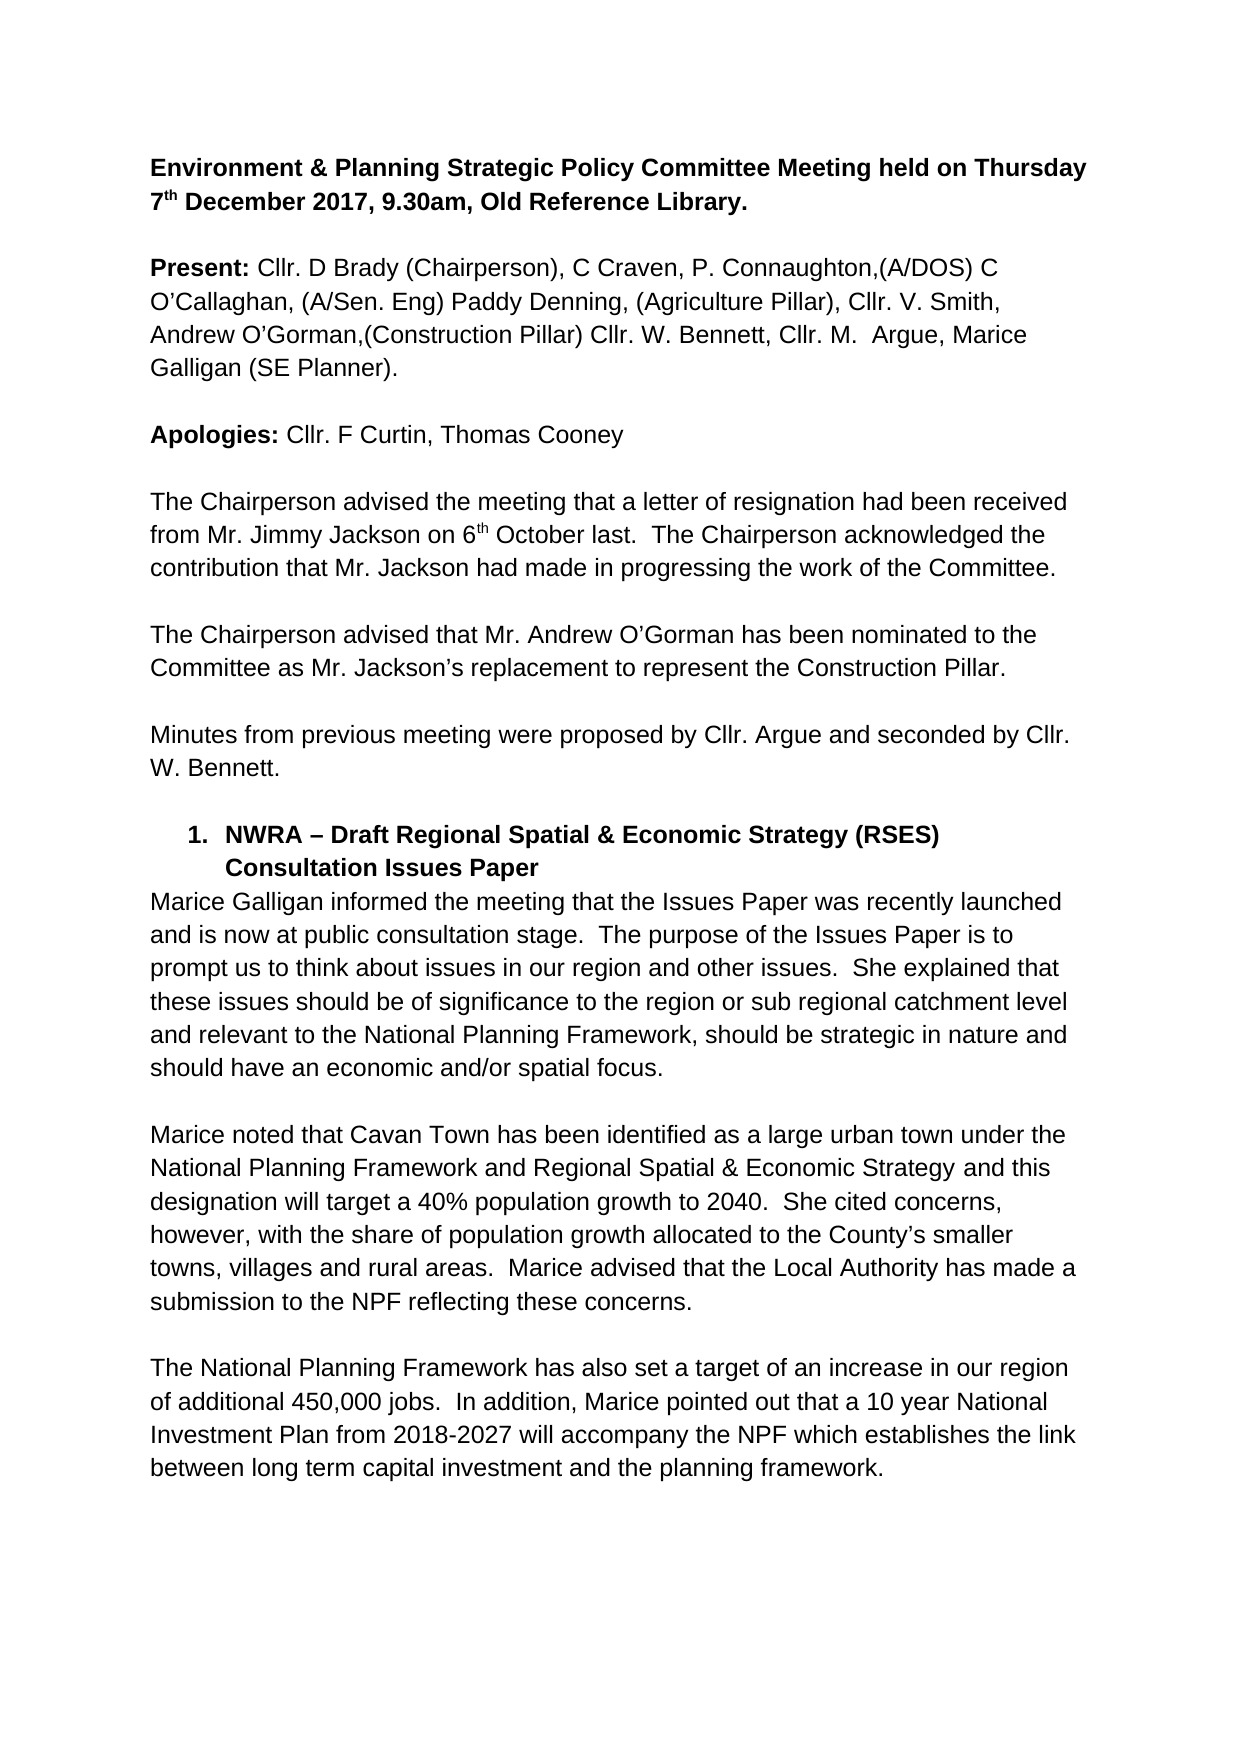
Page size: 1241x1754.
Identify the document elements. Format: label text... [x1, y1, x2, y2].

text The Chairperson advised that Mr. Andrew O’Gorman has been nominated to the Committee as Mr. Jackson’s replacement to represent the Construction Pillar. [150, 617, 1090, 683]
text The Chairperson advised the meeting that a letter of resignation had been received from Mr. Jimmy Jackson on 6th October last. The Chairperson acknowledged the contribution that Mr. Jackson had made in progressing the work of the Committee. [150, 483, 1090, 583]
text Present: Cllr. D Brady (Chairperson), C Craven, P. Connaughton,(A/DOS) C O’Callaghan, (A/Sen. Eng) Paddy Denning, (Agriculture Pillar), Cllr. V. Smith, Andrew O’Gorman,(Construction Pillar) Cllr. W. Bennett, Cllr. M. Argue, Marice Galligan (SE Planner). [150, 250, 1090, 383]
text Marice Galligan informed the meeting that the Issues Paper was recently launched and is now at public consultation stage. The purpose of the Issues Paper is to prompt us to think about issues in our region and other issues. She explained that these issues should be of significance to the region or sub regional catchment level and relevant to the National Planning Framework, should be strategic in nature and should have an economic and/or spatial focus. [150, 883, 1090, 1083]
text Marice noted that Cavan Town has been identified as a large urban town under the National Planning Framework and Regional Spatial & Economic Strategy and this designation will target a 40% population growth to 2040. She cited concerns, however, with the share of population growth allocated to the County’s smaller towns, villages and rural areas. Marice advised that the Local Authority has made a submission to the NPF reflecting these concerns. [150, 1117, 1090, 1317]
text Apologies: Cllr. F Curtin, Thomas Cooney [150, 417, 1090, 450]
text Environment & Planning Strategic Policy Committee Meeting held on Thursday 7th December 2017, 9.30am, Old Reference Library. [150, 150, 1090, 217]
text The National Planning Framework has also set a target of an increase in our region of additional 450,000 jobs. In addition, Marice pointed out that a 10 year National Investment Plan from 2018-2027 will accompany the NPF which establishes the link between long term capital investment and the planning framework. [150, 1350, 1090, 1483]
list NWRA – Draft Regional Spatial & Economic Strategy (RSES) Consultation Issues Paper [187, 817, 1090, 883]
text Minutes from previous meeting were proposed by Cllr. Argue and seconded by Cllr. W. Bennett. [150, 717, 1090, 783]
